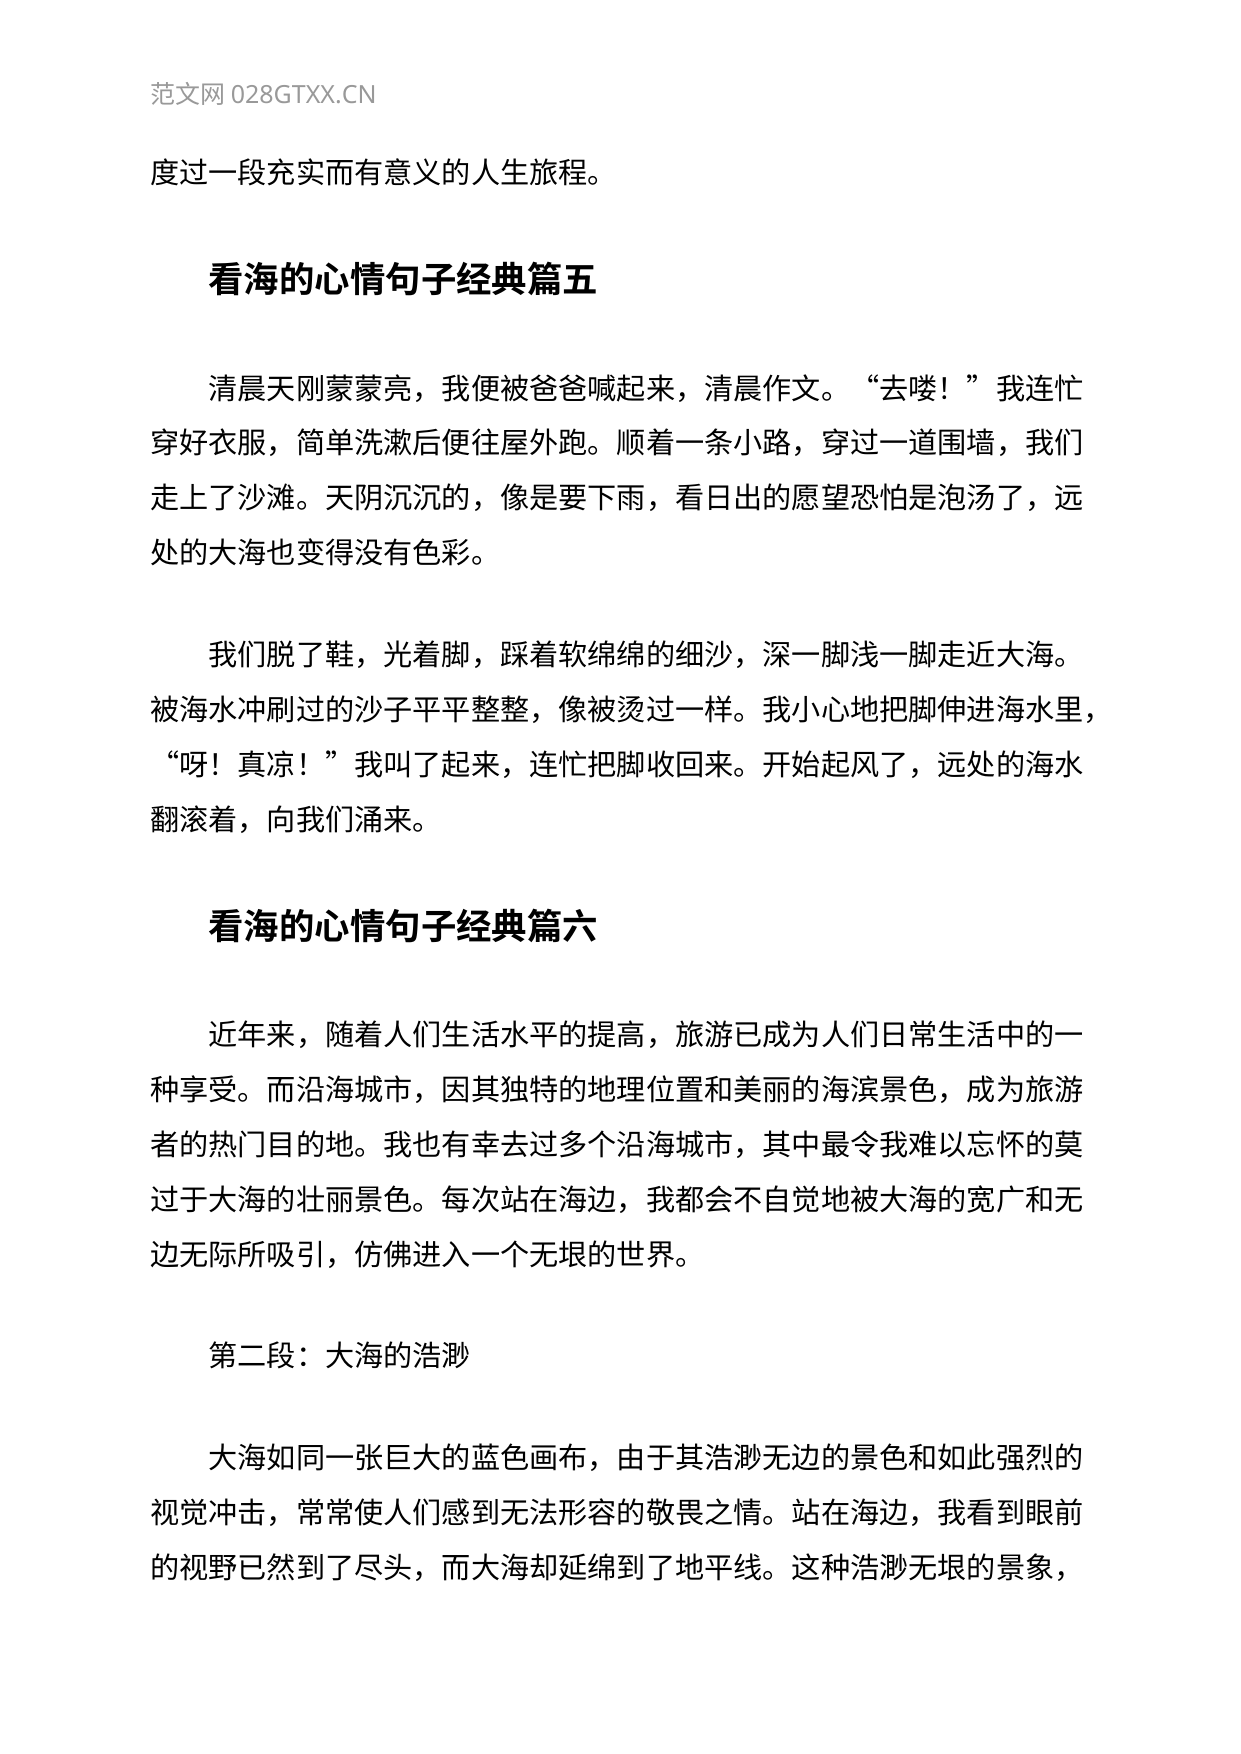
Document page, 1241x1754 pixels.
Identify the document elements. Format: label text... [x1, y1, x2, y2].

text 看海的心情句子经典篇五 [150, 252, 1090, 303]
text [150, 1435, 1090, 1587]
text 我们脱了鞋，光着脚，踩着软绵绵的细沙，深一脚浅一脚走近大海。被海水冲刷过的沙子平平整整，像被烫过一样。我小心地把脚伸进海水里，“呀！真凉！”我叫了起来，连忙把脚收回来。开始起风了，远处的海水翻滚着，向我们涌来。 [150, 632, 1090, 839]
text 看海的心情句子经典篇六 [150, 898, 1090, 949]
text 近年来，随着人们生活水平的提高，旅游已成为人们日常生活中的一种享受。而沿海城市，因其独特的地理位置和美丽的海滨景色，成为旅游者的热门目的地。我也有幸去过多个沿海城市，其中最令我难以忘怀的莫过于大海的壮丽景色。每次站在海边，我都会不自觉地被大海的宽广和无边无际所吸引，仿佛进入一个无垠的世界。 [150, 1012, 1090, 1273]
text 清晨天刚蒙蒙亮，我便被爸爸喊起来，清晨作文。“去喽！”我连忙穿好衣服，简单洗漱后便往屋外跑。顺着一条小路，穿过一道围墙，我们走上了沙滩。天阴沉沉的，像是要下雨，看日出的愿望恐怕是泡汤了，远处的大海也变得没有色彩。 [150, 365, 1090, 572]
text 第二段：大海的浩渺 [150, 1333, 1090, 1375]
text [150, 150, 1090, 192]
